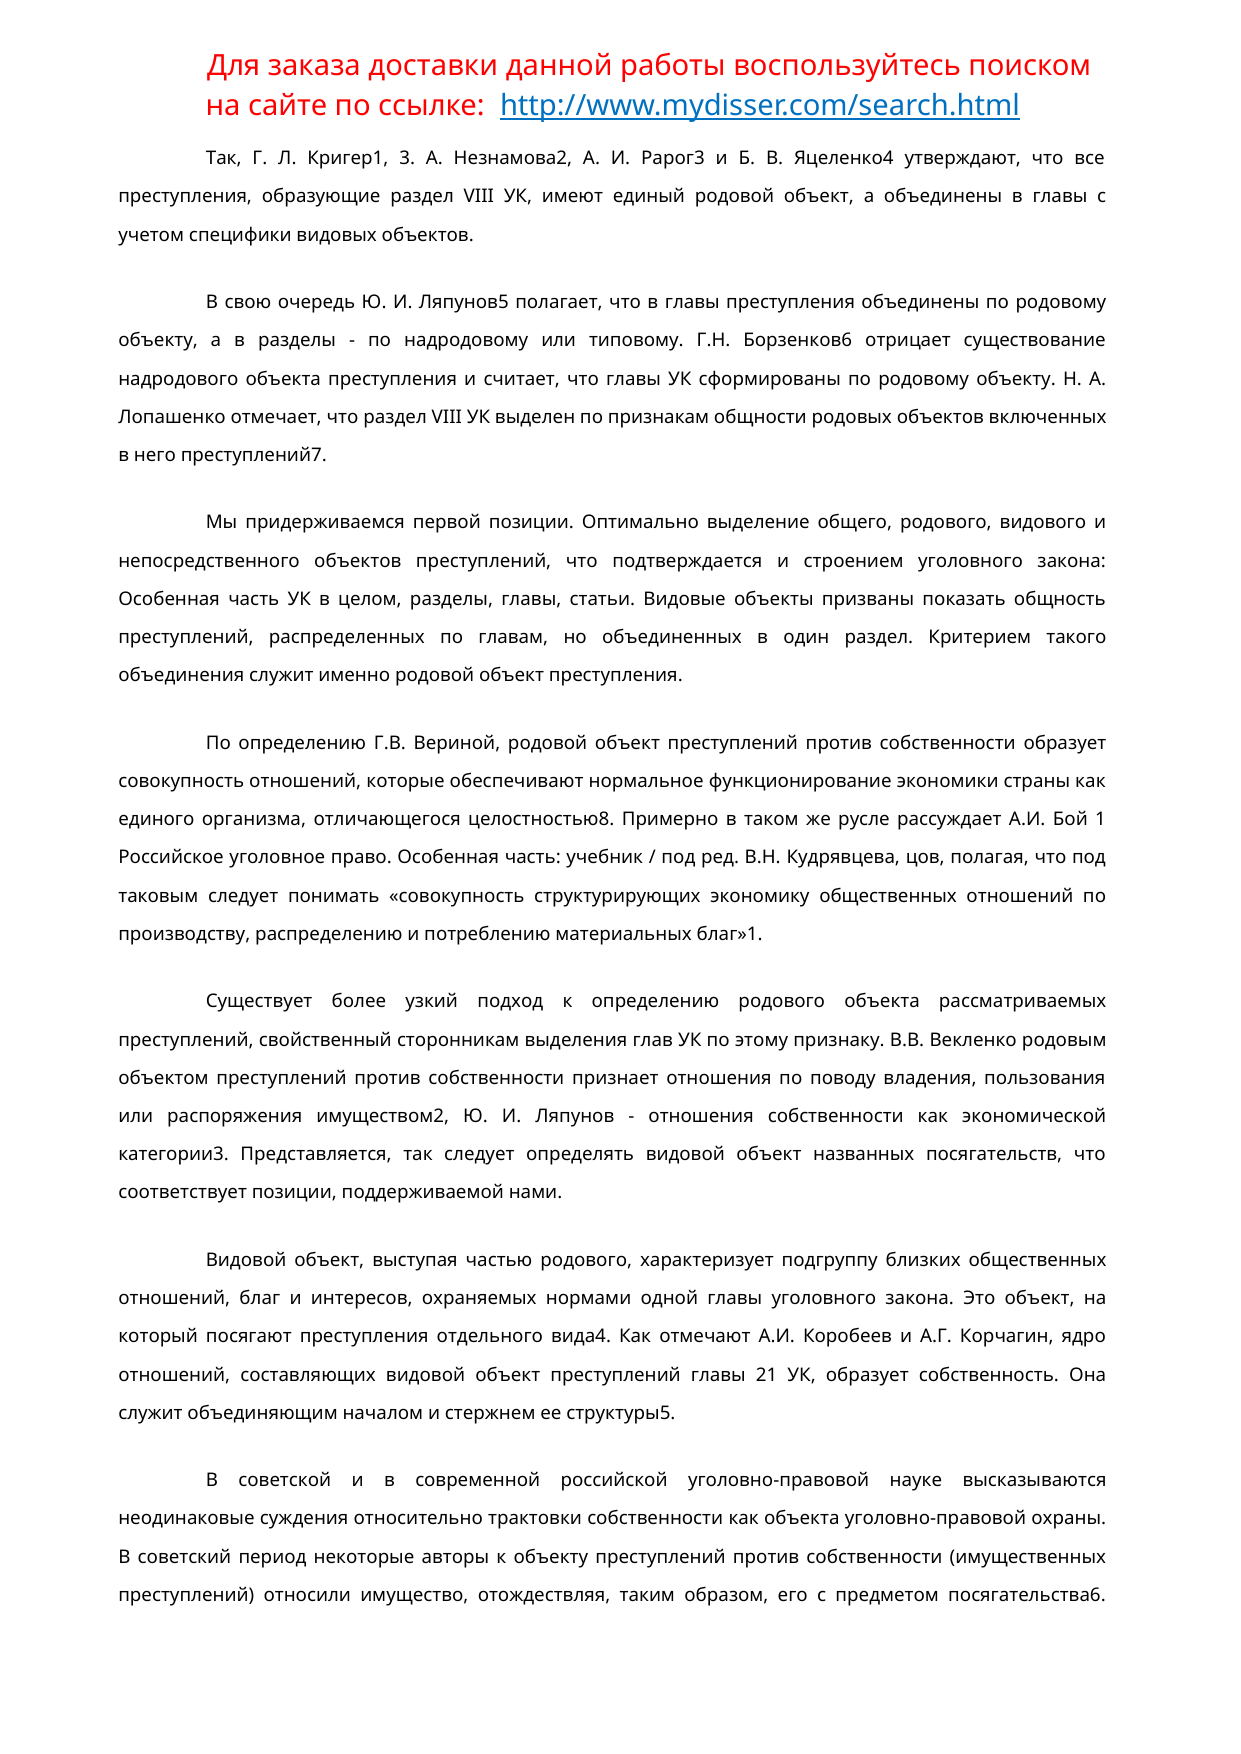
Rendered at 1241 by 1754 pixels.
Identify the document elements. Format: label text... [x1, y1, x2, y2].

text Видовой объект, выступая частью родового, характеризует подгруппу близких общественных отношений, благ и интересов, охраняемых нормами одной главы уголовного закона. Это объект, на который посягают преступления отдельного вида4. Как отмечают А.И. Коробеев и А.Г. Корчагин, ядро отношений, составляющих видовой объект преступлений главы 21 УК, образует собственность. Она служит объединяющим началом и стержнем ее структуры5. [118, 1246, 1107, 1424]
text Мы придерживаемся первой позиции. Оптимально выделение общего, родового, видового и непосредственного объектов преступлений, что подтверждается и строением уголовного закона: Особенная часть УК в целом, разделы, главы, статьи. Видовые объекты призваны показать общность преступлений, распределенных по главам, но объединенных в один раздел. Критерием такого объединения служит именно родовой объект преступления. [118, 509, 1107, 687]
text Так, Г. Л. Кригер1, 3. А. Незнамова2, А. И. Рарог3 и Б. В. Яцеленко4 утверждают, что все преступления, образующие раздел VIII УК, имеют единый родовой объект, а объединены в главы с учетом специфики видовых объектов. [118, 144, 1107, 247]
text Существует более узкий подход к определению родового объекта рассматриваемых преступлений, свойственный сторонникам выделения глав УК по этому признаку. В.В. Векленко родовым объектом преступлений против собственности признает отношения по поводу владения, пользования или распоряжения имуществом2, Ю. И. Ляпунов - отношения собственности как экономической категории3. Представляется, так следует определять видовой объект названных посягательств, что соответствует позиции, поддерживаемой нами. [118, 988, 1107, 1204]
text По определению Г.В. Вериной, родовой объект преступлений против собственности образует совокупность отношений, которые обеспечивают нормальное функционирование экономики страны как единого организма, отличающегося целостностью8. Примерно в таком же русле рассуждает А.И. Бой 1 Российское уголовное право. Особенная часть: учебник / под ред. В.Н. Кудрявцева, цов, полагая, что под таковым следует понимать «совокупность структурирующих экономику общественных отношений по производству, распределению и потреблению материальных благ»1. [118, 729, 1107, 946]
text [118, 1466, 1107, 1607]
text В свою очередь Ю. И. Ляпунов5 полагает, что в главы преступления объединены по родовому объекту, а в разделы - по надродовому или типовому. Г.Н. Борзенков6 отрицает существование надродового объекта преступления и считает, что главы УК сформированы по родовому объекту. Н. А. Лопашенко отмечает, что раздел VIII УК выделен по признакам общности родовых объектов включенных в него преступлений7. [118, 288, 1107, 467]
